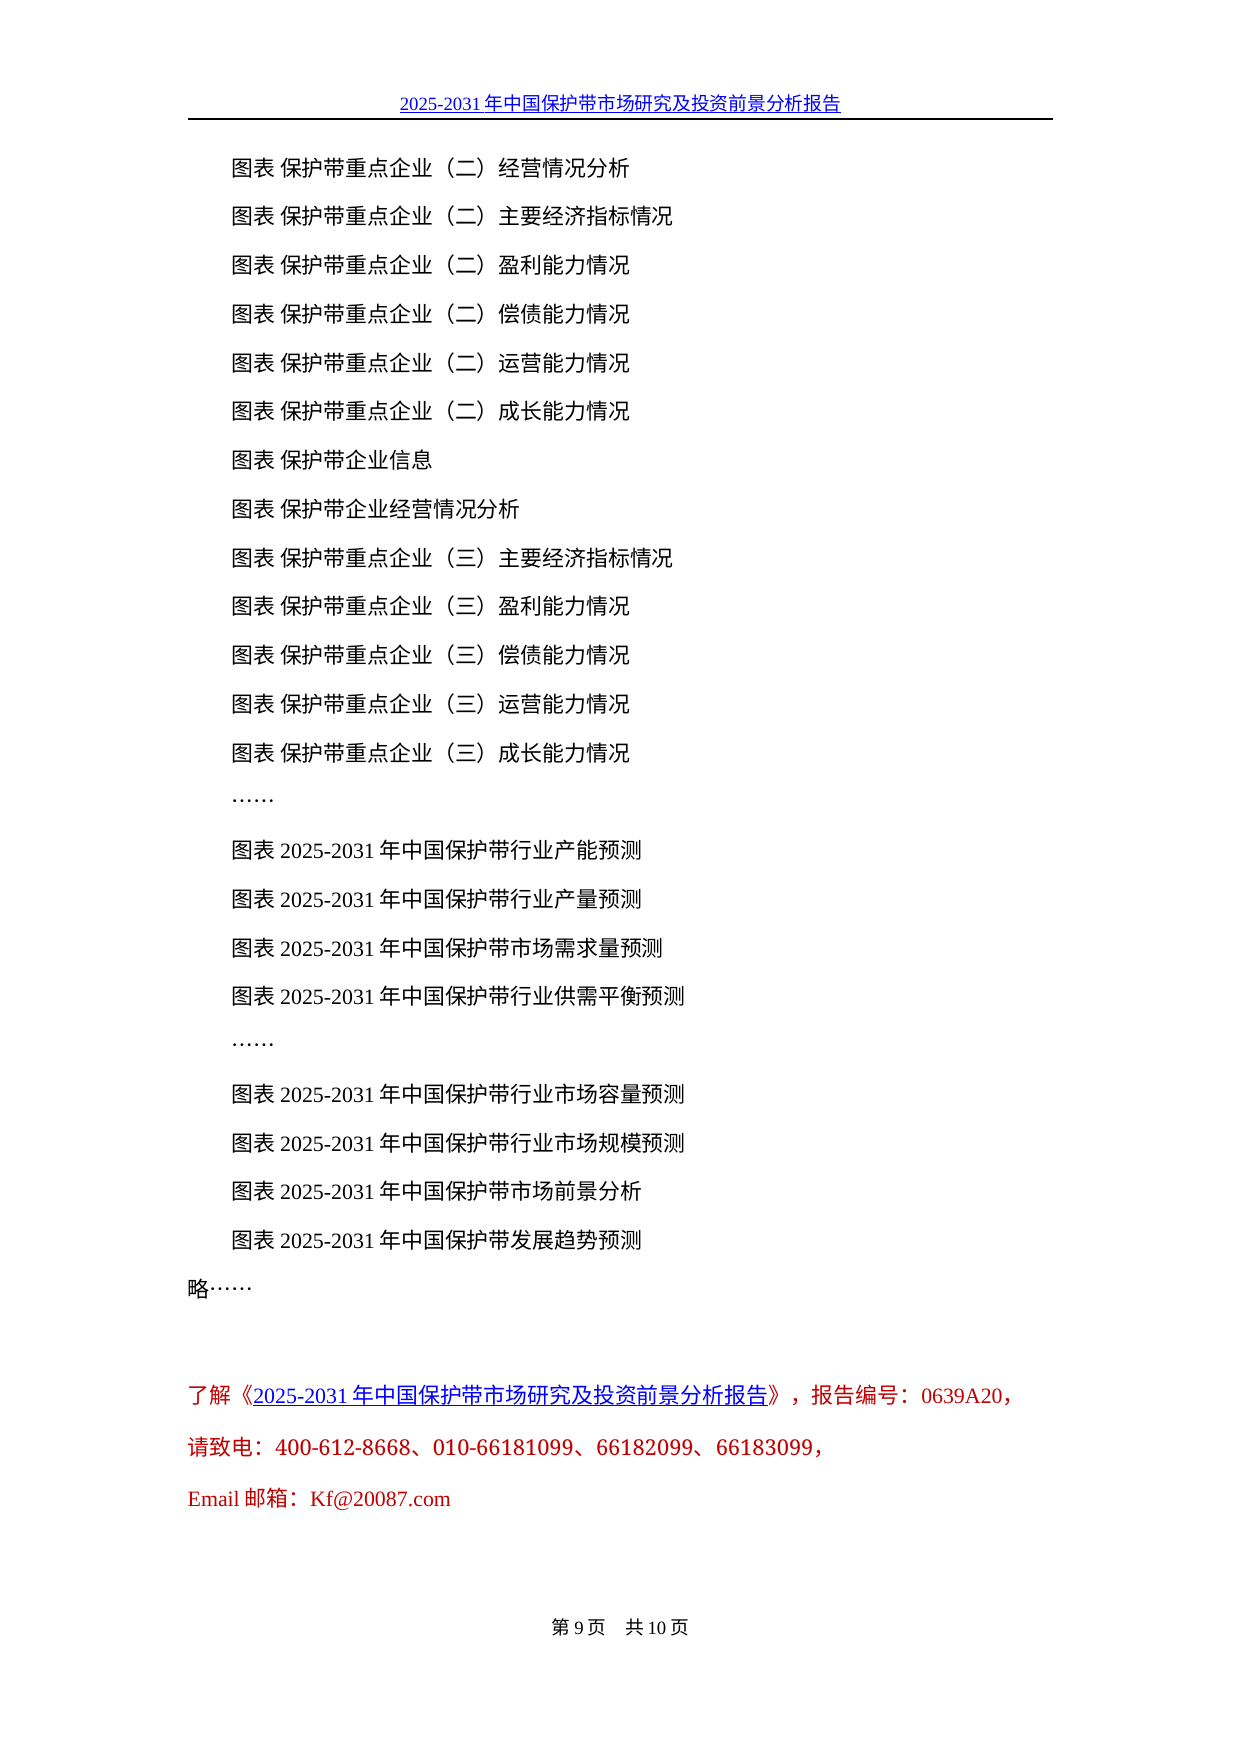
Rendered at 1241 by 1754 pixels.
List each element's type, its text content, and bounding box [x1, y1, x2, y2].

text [187, 150, 1053, 1304]
text Email邮箱：Kf@20087.com [187, 1481, 1053, 1513]
text 了解《2025-2031年中国保护带市场研究及投资前景分析报告》，报告编号：0639A20， [187, 1378, 1053, 1410]
text 请致电：400-612-8668、010-66181099、66182099、66183099， [187, 1429, 1053, 1462]
